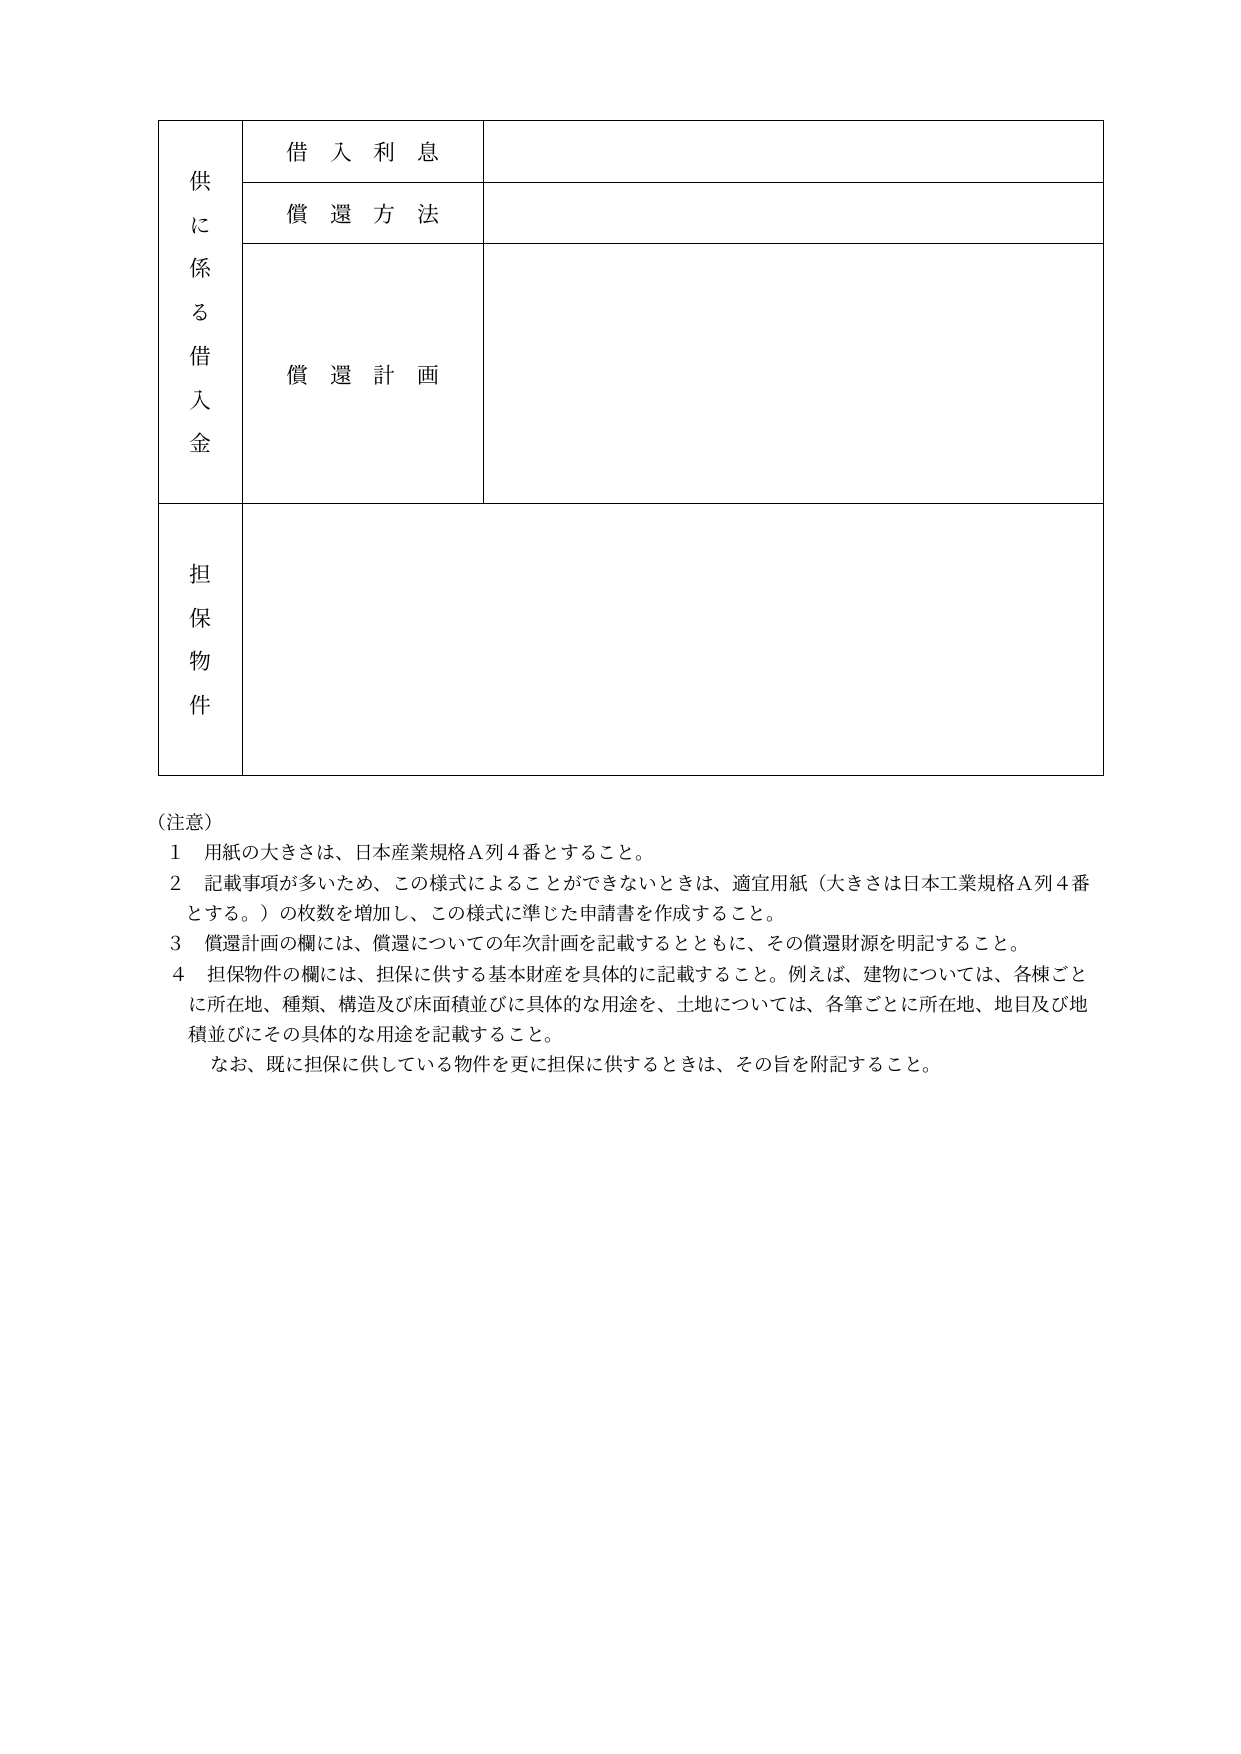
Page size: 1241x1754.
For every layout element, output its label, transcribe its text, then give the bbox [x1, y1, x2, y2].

table_header 借入利息 [243, 121, 483, 182]
table_cell 償還方法 [243, 183, 483, 243]
table_cell [243, 504, 1103, 775]
text なお、既に担保に供している物件を更に担保に供するときは、その旨を附記すること。 [191, 1049, 1092, 1079]
text （注意） [148, 806, 1092, 836]
table_cell [484, 244, 1103, 503]
text ２ 記載事項が多いため、この様式によることができないときは、適宜用紙（大きさは日本工業規格Ａ列４番とする。）の枚数を増加し、この様式に準じた申請書を作成すること。 [148, 867, 1092, 927]
table_cell [484, 183, 1103, 243]
text １ 用紙の大きさは、日本産業規格Ａ列４番とすること。 [148, 836, 1092, 867]
text ４ 担保物件の欄には、担保に供する基本財産を具体的に記載すること。例えば、建物については、各棟ごとに所在地、種類、構造及び床面積並びに具体的な用途を、土地については、各筆ごとに所在地、地目及び地積並びにその具体的な用途を記載すること。 [169, 958, 1092, 1049]
table_cell 担 保 物 件 [159, 504, 242, 775]
table_header [484, 121, 1103, 182]
table_header 供 に 係 る 借 入 金 [159, 121, 242, 503]
table_cell 償還計画 [243, 244, 483, 503]
text ３ 償還計画の欄には、償還についての年次計画を記載するとともに、その償還財源を明記すること。 [148, 927, 1092, 958]
